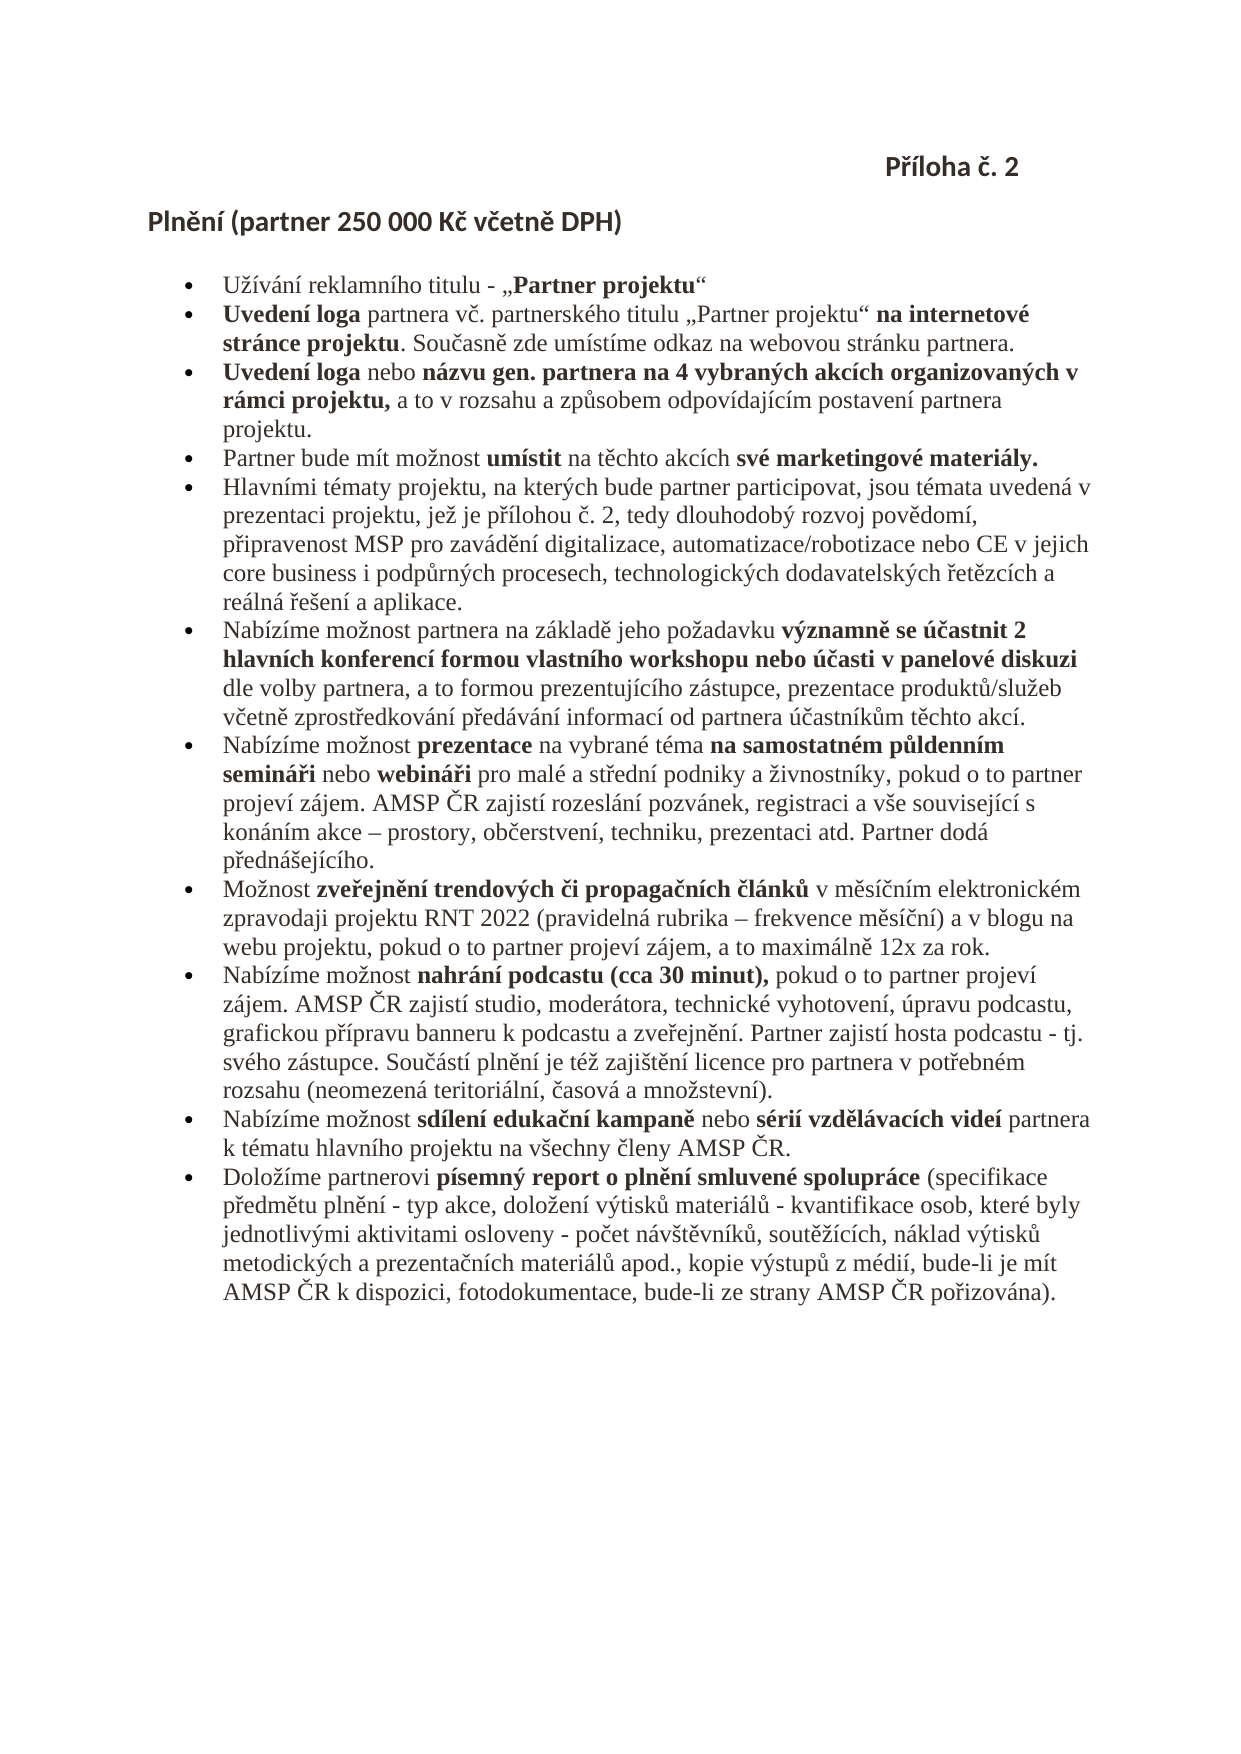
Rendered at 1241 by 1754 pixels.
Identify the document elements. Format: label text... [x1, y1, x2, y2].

list Hlavními tématy projektu, na kterých bude partner participovat, jsou témata uvedená v prezentaci projektu, jež je přílohou č. 2, tedy dlouhodobý rozvoj povědomí, připravenost MSP pro zavádění digitalizace, automatizace/robotizace nebo CE v jejich core business i podpůrných procesech, technologických dodavatelských řetězcích a reálná řešení a aplikace. [185, 472, 1093, 615]
text Příloha č. 2 [148, 148, 1093, 183]
list Nabízíme možnost prezentace na vybrané téma na samostatném půldenním semináři nebo webináři pro malé a střední podniky a živnostníky, pokud o to partner projeví zájem. AMSP ČR zajistí rozeslání pozvánek, registraci a vše související s konáním akce – prostory, občerstvení, techniku, prezentaci atd. Partner dodá přednášejícího. [185, 730, 1093, 874]
text Plnění (partner 250 000 Kč včetně DPH) [148, 203, 1093, 238]
list Nabízíme možnost partnera na základě jeho požadavku významně se účastnit 2 hlavních konferencí formou vlastního workshopu nebo účasti v panelové diskuzi dle volby partnera, a to formou prezentujícího zástupce, prezentace produktů/služeb včetně zprostředkování předávání informací od partnera účastníkům těchto akcí. [185, 615, 1093, 730]
list Nabízíme možnost sdílení edukační kampaně nebo sérií vzdělávacích videí partnera k tématu hlavního projektu na všechny členy AMSP ČR. [185, 1104, 1093, 1162]
list Uvedení loga partnera vč. partnerského titulu „Partner projektu“ na internetové stránce projektu. Současně zde umístíme odkaz na webovou stránku partnera. [185, 299, 1093, 357]
list Uvedení loga nebo názvu gen. partnera na 4 vybraných akcích organizovaných v rámci projektu, a to v rozsahu a způsobem odpovídajícím postavení partnera projektu. [185, 357, 1093, 443]
list Užívání reklamního titulu - „Partner projektu“ [185, 270, 1093, 299]
list Možnost zveřejnění trendových či propagačních článků v měsíčním elektronickém zpravodaji projektu RNT 2022 (pravidelná rubrika – frekvence měsíční) a v blogu na webu projektu, pokud o to partner projeví zájem, a to maximálně 12x za rok. [185, 874, 1093, 960]
list Doložíme partnerovi písemný report o plnění smluvené spolupráce (specifikace předmětu plnění - typ akce, doložení výtisků materiálů - kvantifikace osob, které byly jednotlivými aktivitami osloveny - počet návštěvníků, soutěžících, náklad výtisků metodických a prezentačních materiálů apod., kopie výstupů z médií, bude-li je mít AMSP ČR k dispozici, fotodokumentace, bude-li ze strany AMSP ČR pořizována). [185, 1162, 1093, 1305]
list Partner bude mít možnost umístit na těchto akcích své marketingové materiály. [185, 443, 1093, 472]
list Nabízíme možnost nahrání podcastu (cca 30 minut), pokud o to partner projeví zájem. AMSP ČR zajistí studio, moderátora, technické vyhotovení, úpravu podcastu, grafickou přípravu banneru k podcastu a zveřejnění. Partner zajistí hosta podcastu - tj. svého zástupce. Součástí plnění je též zajištění licence pro partnera v potřebném rozsahu (neomezená teritoriální, časová a množstevní). [185, 960, 1093, 1104]
